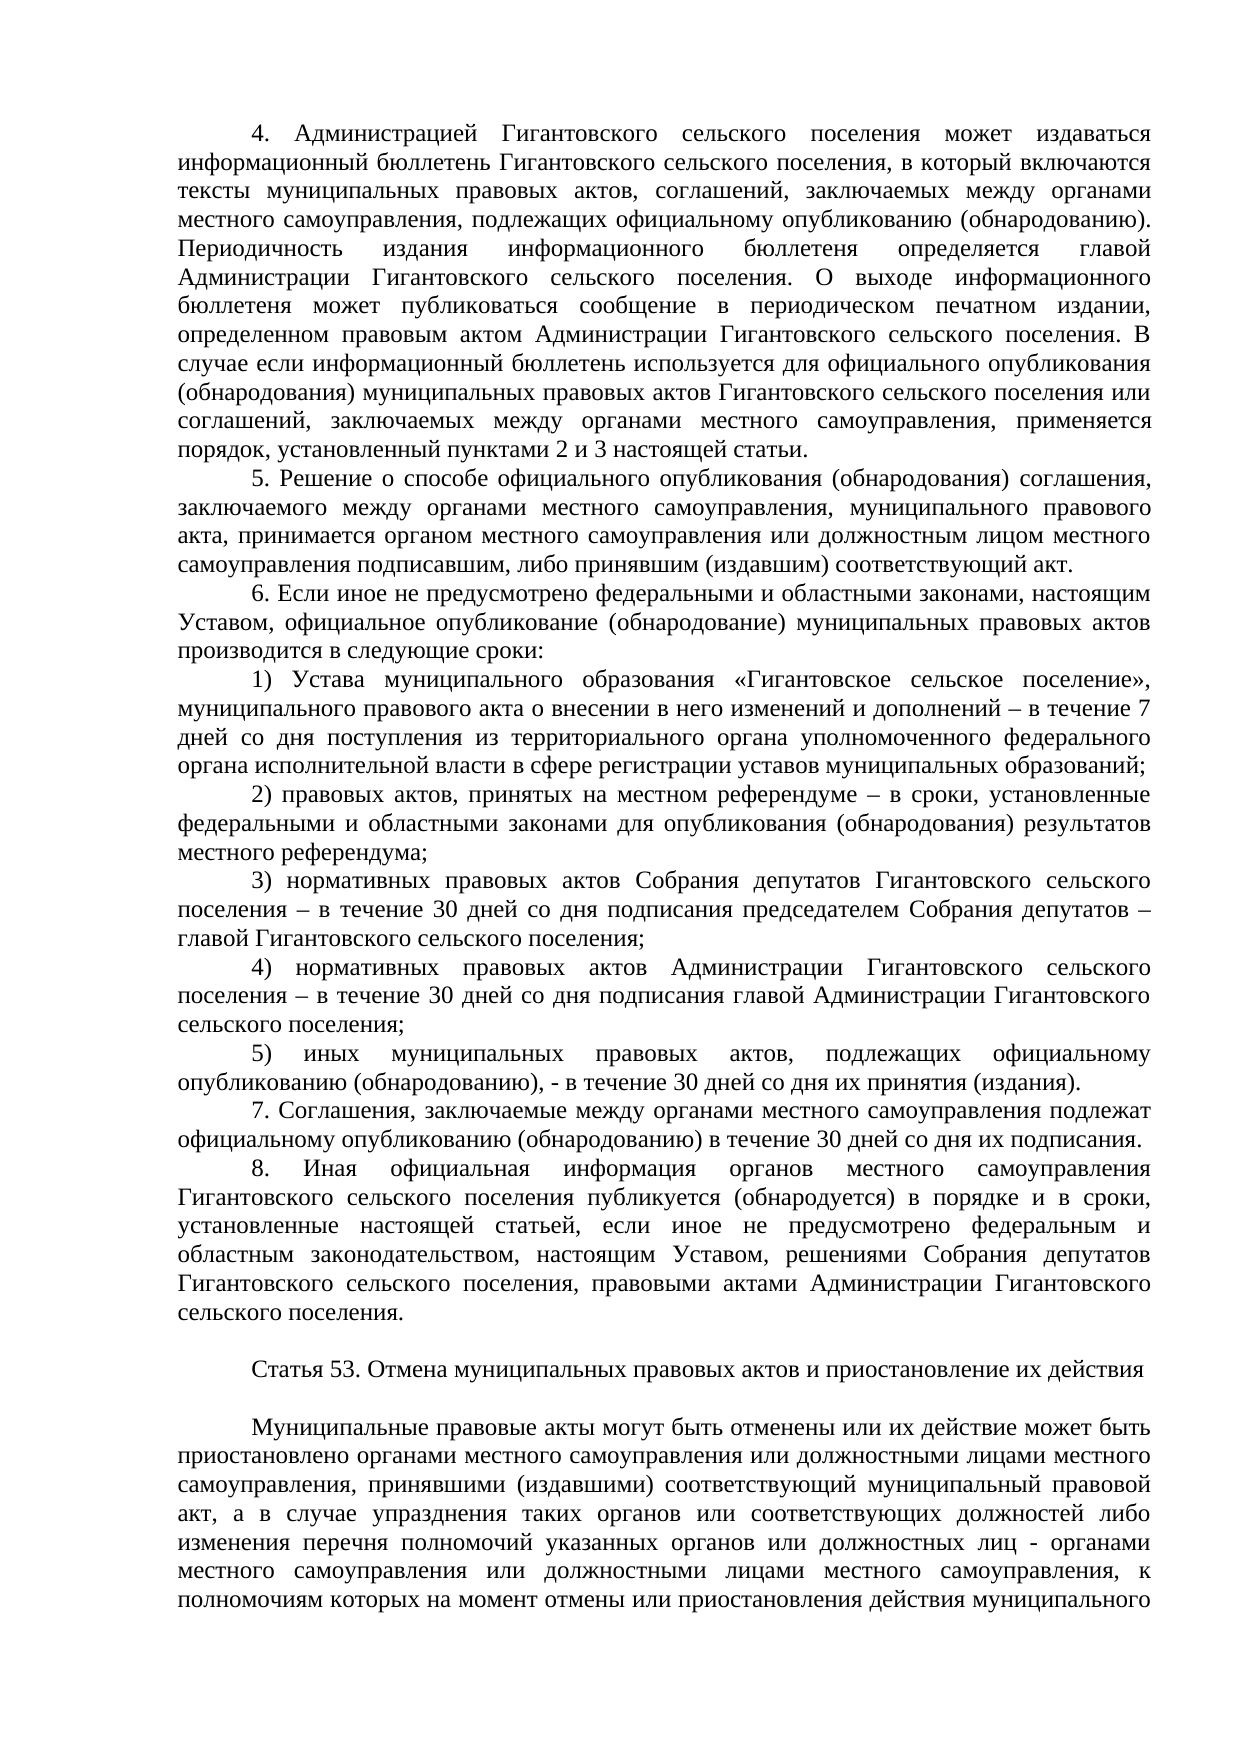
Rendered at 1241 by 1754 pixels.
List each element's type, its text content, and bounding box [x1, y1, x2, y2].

text 4) нормативных правовых актов Администрации Гигантовского сельского поселения – в течение 30 дней со дня подписания главой Администрации Гигантовского сельского поселения; [177, 952, 1152, 1038]
text 8. Иная официальная информация органов местного самоуправления Гигантовского сельского поселения публикуется (обнародуется) в порядке и в сроки, установленные настоящей статьей, если иное не предусмотрено федеральным и областным законодательством, настоящим Уставом, решениями Собрания депутатов Гигантовского сельского поселения, правовыми актами Администрации Гигантовского сельского поселения. [177, 1153, 1152, 1326]
text 6. Если иное не предусмотрено федеральными и областными законами, настоящим Уставом, официальное опубликование (обнародование) муниципальных правовых актов производится в следующие сроки: [177, 578, 1152, 664]
text 7. Соглашения, заключаемые между органами местного самоуправления подлежат официальному опубликованию (обнародованию) в течение 30 дней со дня их подписания. [177, 1096, 1152, 1153]
text 1) Устава муниципального образования «Гигантовское сельское поселение», муниципального правового акта о внесении в него изменений и дополнений – в течение 7 дней со дня поступления из территориального органа уполномоченного федерального органа исполнительной власти в сфере регистрации уставов муниципальных образований; [177, 664, 1152, 779]
text 5) иных муниципальных правовых актов, подлежащих официальному опубликованию (обнародованию), - в течение 30 дней со дня их принятия (издания). [177, 1038, 1152, 1096]
text 4. Администрацией Гигантовского сельского поселения может издаваться информационный бюллетень Гигантовского сельского поселения, в который включаются тексты муниципальных правовых актов, соглашений, заключаемых между органами местного самоуправления, подлежащих официальному опубликованию (обнародованию). Периодичность издания информационного бюллетеня определяется главой Администрации Гигантовского сельского поселения. О выходе информационного бюллетеня может публиковаться сообщение в периодическом печатном издании, определенном правовым актом Администрации Гигантовского сельского поселения. В случае если информационный бюллетень используется для официального опубликования (обнародования) муниципальных правовых актов Гигантовского сельского поселения или соглашений, заключаемых между органами местного самоуправления, применяется порядок, установленный пунктами 2 и 3 настоящей статьи. [177, 118, 1152, 463]
text 5. Решение о способе официального опубликования (обнародования) соглашения, заключаемого между органами местного самоуправления, муниципального правового акта, принимается органом местного самоуправления или должностным лицом местного самоуправления подписавшим, либо принявшим (издавшим) соответствующий акт. [177, 463, 1152, 578]
text 2) правовых актов, принятых на местном референдуме – в сроки, установленные федеральными и областными законами для опубликования (обнародования) результатов местного референдума; [177, 779, 1152, 866]
text 3) нормативных правовых актов Собрания депутатов Гигантовского сельского поселения – в течение 30 дней со дня подписания председателем Собрания депутатов – главой Гигантовского сельского поселения; [177, 866, 1152, 952]
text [177, 1412, 1152, 1613]
text Статья 53. Отмена муниципальных правовых актов и приостановление их действия [177, 1354, 1152, 1383]
